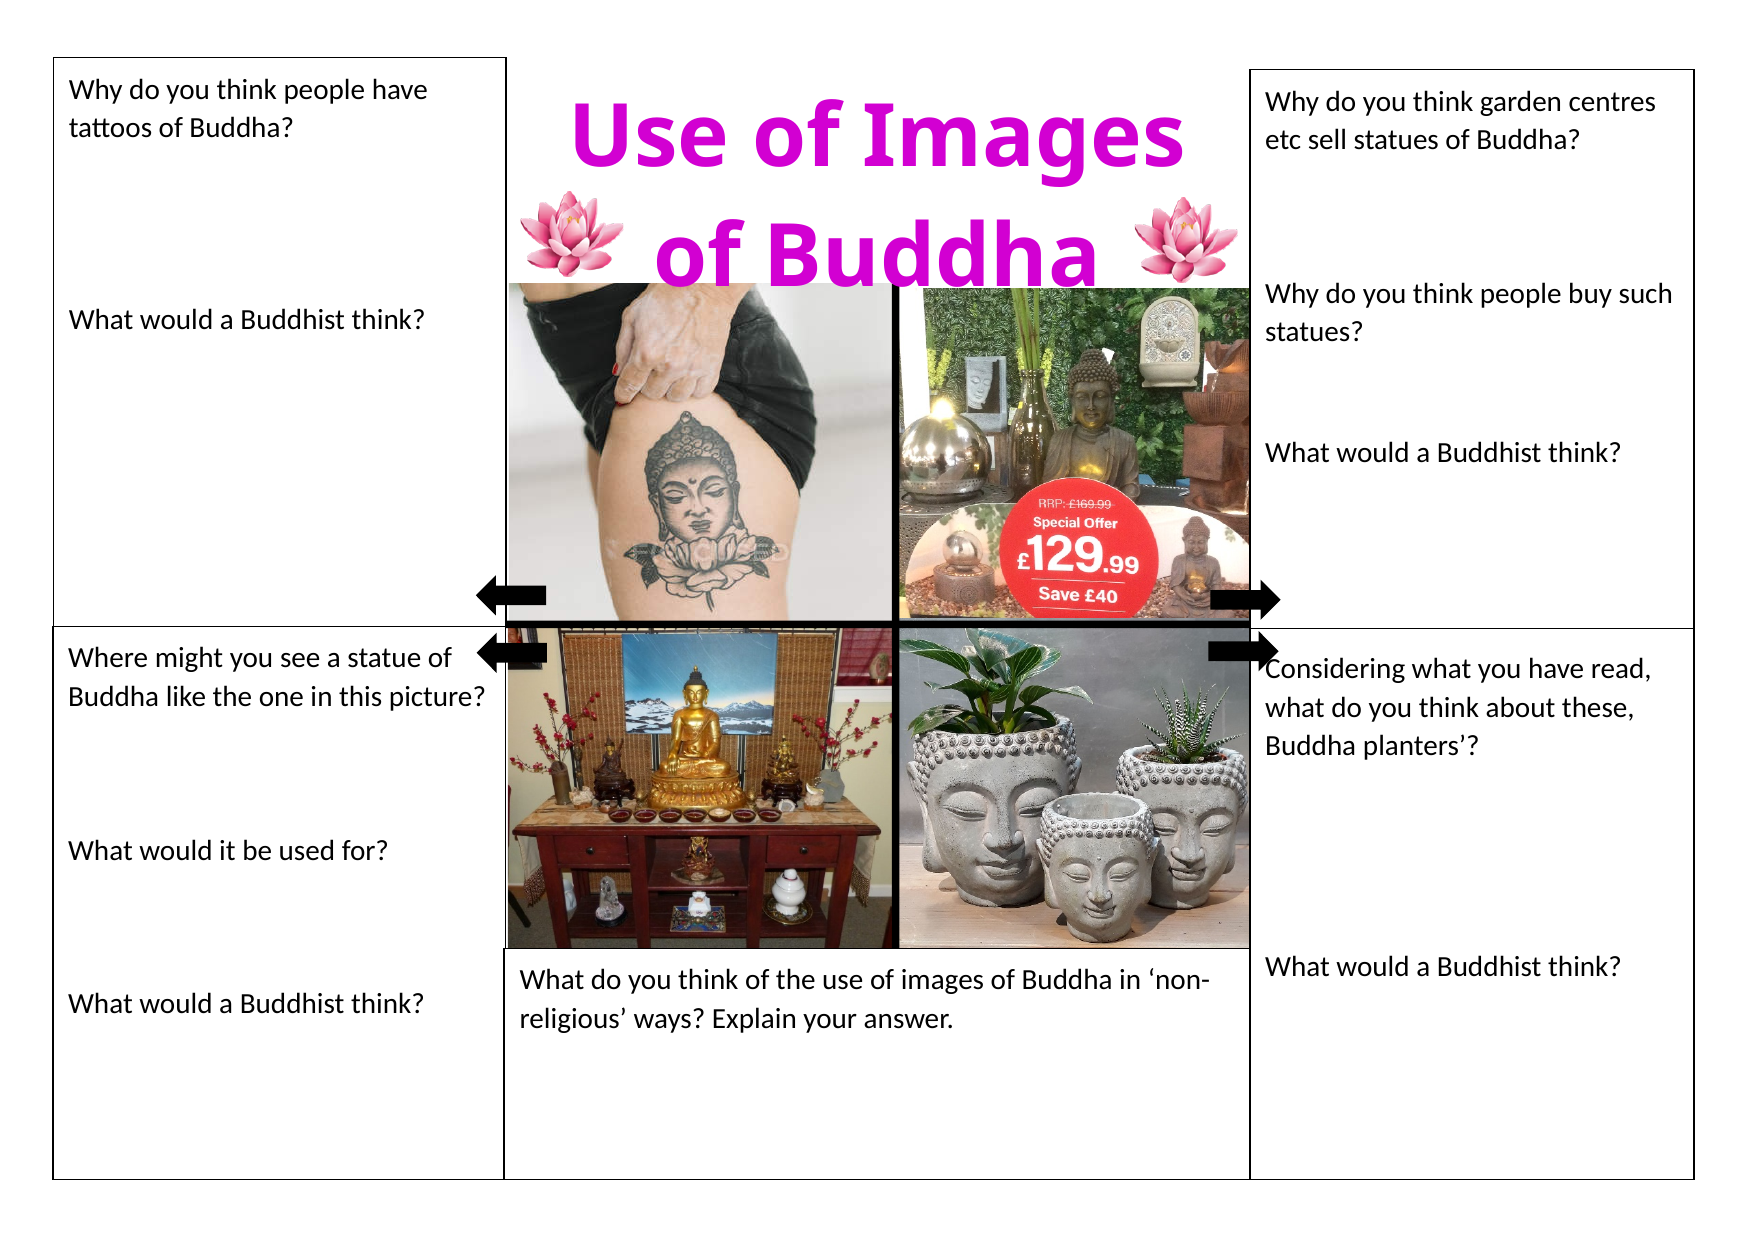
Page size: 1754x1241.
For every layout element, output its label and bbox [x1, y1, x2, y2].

picture [1134, 197, 1238, 283]
picture [900, 629, 1249, 948]
picture [507, 629, 891, 948]
picture [520, 191, 624, 277]
picture [508, 283, 891, 620]
picture [900, 288, 1249, 620]
